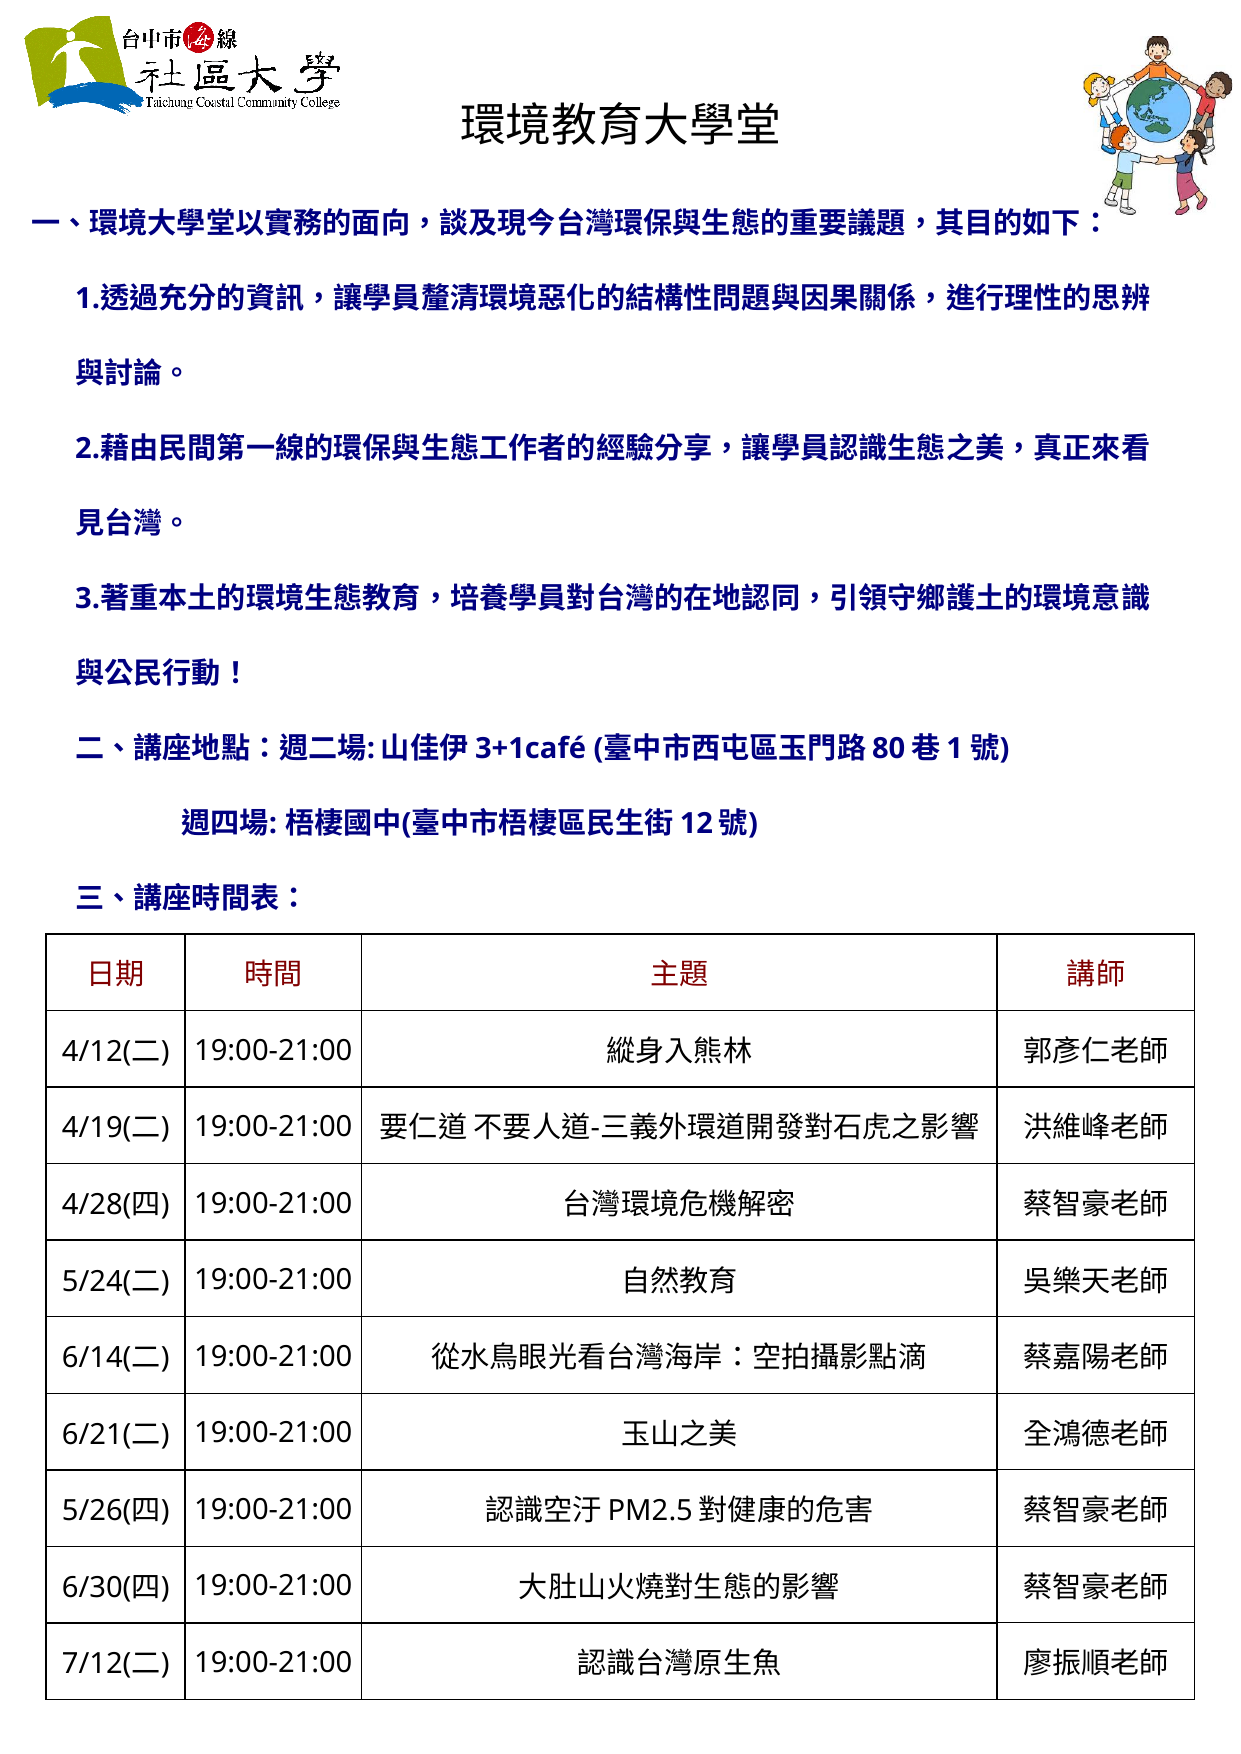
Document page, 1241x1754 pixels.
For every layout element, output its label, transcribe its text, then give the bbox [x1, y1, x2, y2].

text 2.藉由民間第一線的環保與生態工作者的經驗分享，讓學員認識生態之美，真正來看見台灣。 [75, 408, 1165, 558]
text 一、環境大學堂以實務的面向，談及現今台灣環保與生態的重要議題，其目的如下： [31, 183, 1165, 258]
table_cell 吳樂天老師 [998, 1241, 1194, 1316]
table_cell 大肚山火燒對生態的影響 [362, 1547, 996, 1622]
table_cell 4/28(四) [47, 1164, 184, 1239]
table_cell 5/24(二) [47, 1241, 184, 1316]
table_cell 玉山之美 [362, 1394, 996, 1469]
table_cell 19:00-21:00 [186, 1317, 361, 1392]
table_cell 19:00-21:00 [186, 1088, 361, 1163]
table_header 日期 [47, 935, 184, 1009]
table_cell 認識空汙PM2.5對健康的危害 [362, 1471, 996, 1546]
table_cell 19:00-21:00 [186, 1471, 361, 1546]
table_cell 6/14(二) [47, 1317, 184, 1392]
text 三、講座時間表： [75, 858, 1165, 933]
table_header 時間 [186, 935, 361, 1009]
table_cell 郭彥仁老師 [998, 1011, 1194, 1086]
table_cell 蔡嘉陽老師 [998, 1317, 1194, 1392]
text 3.著重本土的環境生態教育，培養學員對台灣的在地認同，引領守鄉護土的環境意識與公民行動！ [75, 558, 1165, 708]
table_cell 台灣環境危機解密 [362, 1164, 996, 1239]
table_cell 要仁道 不要人道-三義外環道開發對石虎之影響 [362, 1088, 996, 1163]
table_cell 蔡智豪老師 [998, 1470, 1194, 1546]
table_cell 自然教育 [362, 1241, 996, 1316]
table_cell 認識台灣原生魚 [362, 1624, 996, 1699]
picture [0, 0, 377, 212]
table_cell 6/21(二) [47, 1394, 184, 1469]
table_cell 4/12(二) [47, 1011, 184, 1086]
table_cell 19:00-21:00 [186, 1011, 361, 1086]
table_cell 從水鳥眼光看台灣海岸：空拍攝影點滴 [362, 1317, 996, 1392]
text 二、講座地點：週二場: 山佳伊 3+1café (臺中市西屯區玉門路80巷1 號) [75, 708, 1165, 783]
table_cell 蔡智豪老師 [998, 1164, 1194, 1239]
table_cell 6/30(四) [47, 1547, 184, 1622]
table_cell 19:00-21:00 [186, 1624, 361, 1699]
text 1.透過充分的資訊，讓學員釐清環境惡化的結構性問題與因果關係，進行理性的思辨與討論。 [75, 258, 1165, 408]
table_cell 全鴻德老師 [998, 1394, 1194, 1469]
table_header 主題 [362, 935, 996, 1009]
table_cell 縱身入熊林 [362, 1011, 996, 1086]
table_cell 洪維峰老師 [998, 1088, 1194, 1163]
text 週四場: 梧棲國中(臺中市梧棲區民生街12號) [75, 783, 1165, 858]
picture [1083, 36, 1233, 215]
table_cell 19:00-21:00 [186, 1241, 361, 1316]
table_cell 4/19(二) [47, 1088, 184, 1163]
table_cell 19:00-21:00 [186, 1164, 361, 1239]
table_cell 19:00-21:00 [186, 1394, 361, 1469]
table_cell 7/12(二) [47, 1624, 184, 1699]
table_cell 19:00-21:00 [186, 1547, 361, 1622]
table_cell 蔡智豪老師 [998, 1547, 1194, 1622]
table_cell 5/26(四) [47, 1471, 184, 1546]
table_cell 廖振順老師 [998, 1623, 1194, 1699]
table_header 講師 [998, 935, 1194, 1009]
